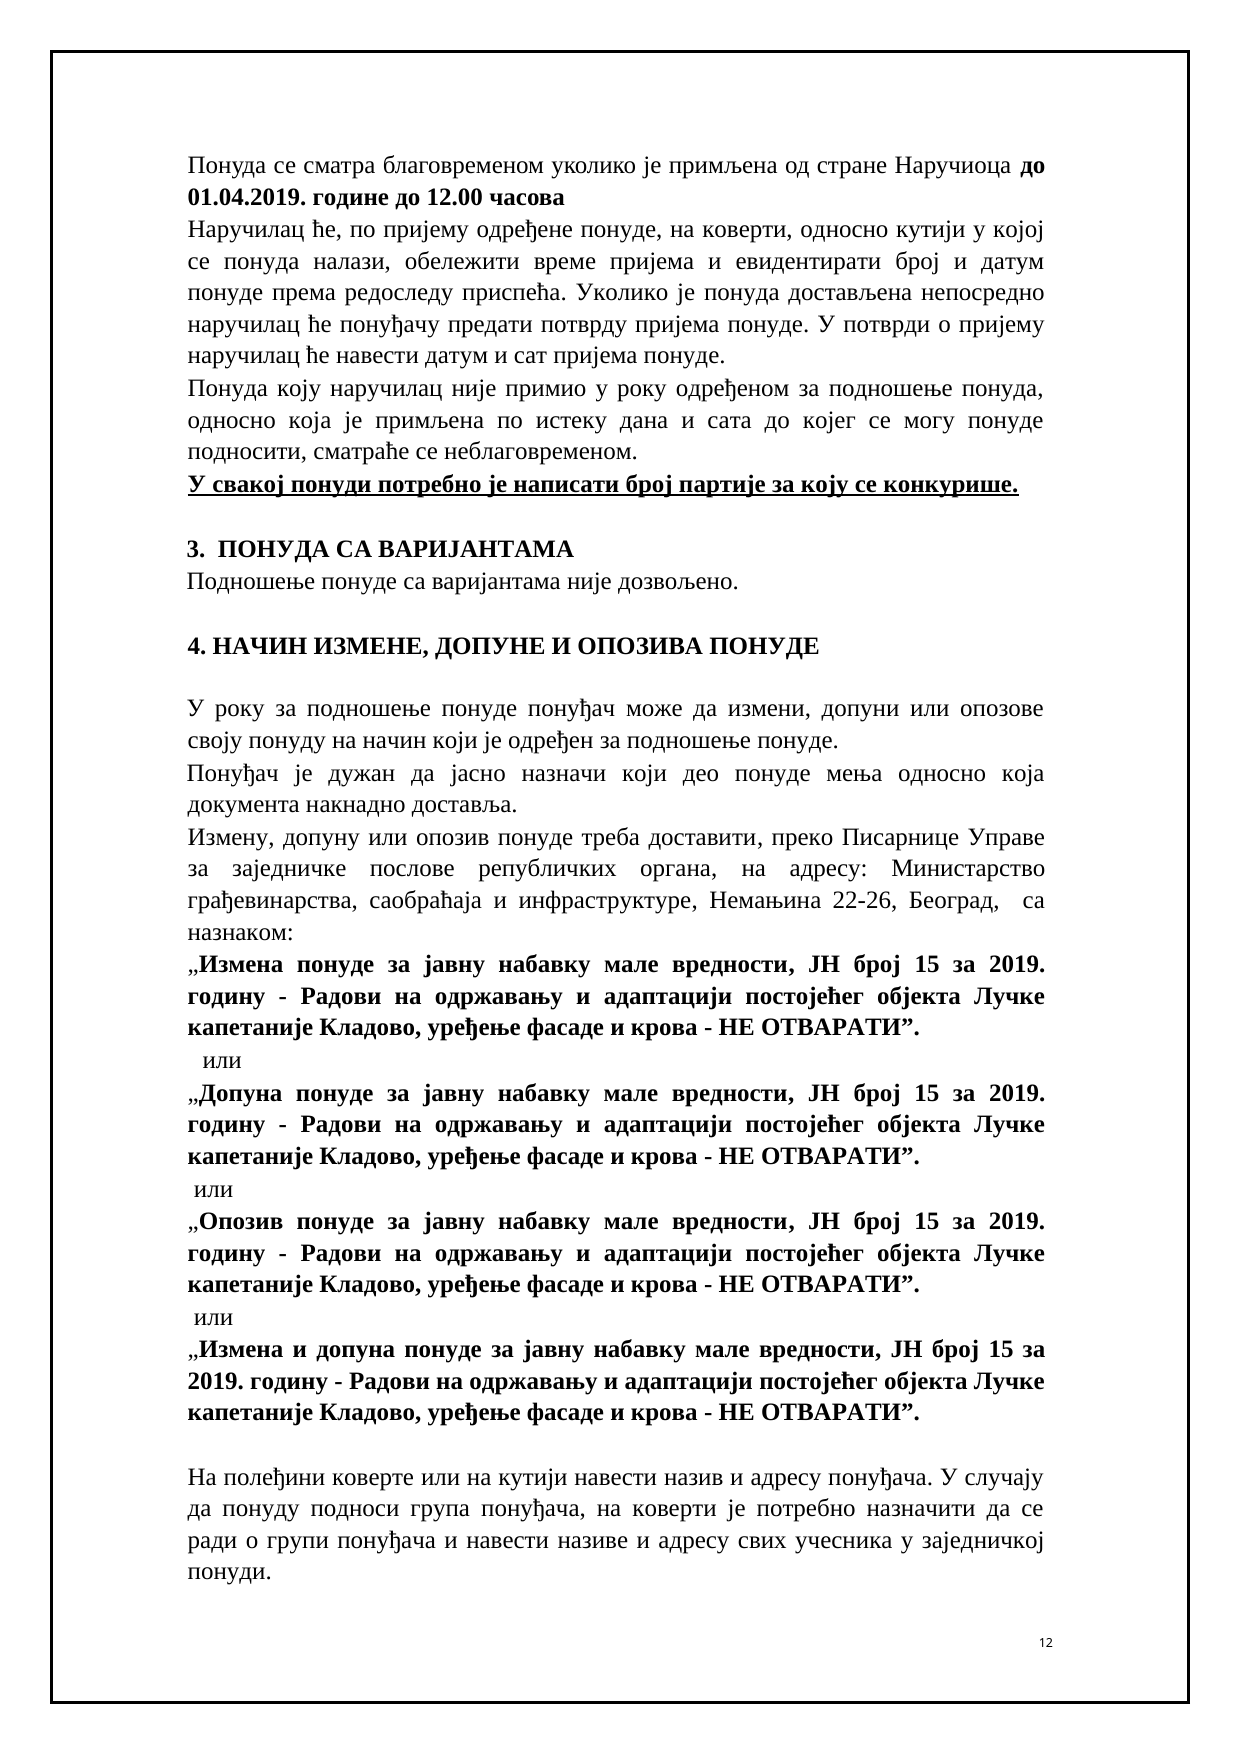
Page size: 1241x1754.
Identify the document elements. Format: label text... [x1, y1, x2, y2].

text Измену, допуну или опозив понуде треба доставити, преко Писарнице Управе за заједничке послове републичких органа, на адресу: Министарство грађевинарства, саобраћаја и инфраструктуре, Немањина 22-26, Београд, са назнаком: [187, 822, 1045, 945]
text Понуда коју наручилац није примио у року одређеном за подношење понуда, односно која је примљена по истеку дана и сата до којег се могу понуде подносити, сматраће се неблаговременом. [187, 373, 1045, 465]
text „Опозив понуде за јавну набавку мале вредности, ЈН број 15 за 2019. годину - Радови на одржавању и адаптацији постојећег објекта Лучке капетаније Кладово, уређење фасаде и крова - НЕ ОТВАРАТИ”. [187, 1206, 1045, 1298]
text У свакој понуди потребно је написати број партије за коју се конкурише. [187, 469, 1053, 498]
text Понуђач је дужан да јасно назначи који део понуде мења односно која документа накнадно доставља. [186, 758, 1045, 818]
text „Измена и допуна понуде за јавну набавку мале вредности, ЈН број 15 за 2019. годину - Радови на одржавању и адаптацији постојећег објекта Лучке капетаније Кладово, уређење фасаде и крова - НЕ ОТВАРАТИ”. [187, 1334, 1045, 1426]
text 4. НАЧИН ИЗМЕНЕ, ДОПУНЕ И ОПОЗИВА ПОНУДЕ [187, 631, 1045, 660]
text „Измена понуде за јавну набавку мале вредности, ЈН број 15 за 2019. годину - Радови на одржавању и адаптацији постојећег објекта Лучке капетаније Кладово, уређење фасаде и крова - НЕ ОТВАРАТИ”. [187, 949, 1045, 1041]
text или [187, 1174, 1046, 1202]
text Наручилац ће, по пријему одређене понуде, на коверти, односно кутији у којој се понуда налази, обележити време пријема и евидентирати број и датум понуде према редоследу приспећа. Уколико је понуда достављена непосредно наручилац ће понуђачу предати потврду пријема понуде. У потврди о пријему наручилац ће навести датум и сат пријема понуде. [187, 214, 1045, 369]
text „Допуна понуде за јавну набавку мале вредности, ЈН број 15 за 2019. годину - Радови на одржавању и адаптацији постојећег објекта Лучке капетаније Кладово, уређење фасаде и крова - НЕ ОТВАРАТИ”. [187, 1078, 1045, 1170]
text или [202, 1045, 1045, 1074]
text 3. ПОНУДА СА ВАРИЈАНТАМА [186, 534, 1045, 563]
text или [187, 1302, 1046, 1331]
text Подношење понуде са варијантама није дозвољено. [186, 566, 1045, 595]
text На полеђини коверте или на кутији навести назив и адресу понуђача. У случају да понуду подноси група понуђача, на коверти је потребно назначити да се ради о групи понуђача и навести називе и адресу свих учесника у заједничкој понуди. [187, 1462, 1045, 1585]
text У року за подношење понуде понуђач може да измени, допуни или опозове своју понуду на начин који је одређен за подношење понуде. [186, 693, 1045, 754]
text Понуда се сматра благовременом уколико је примљена од стране Наручиоца до 01.04.2019. године до 12.00 часова [187, 150, 1045, 210]
